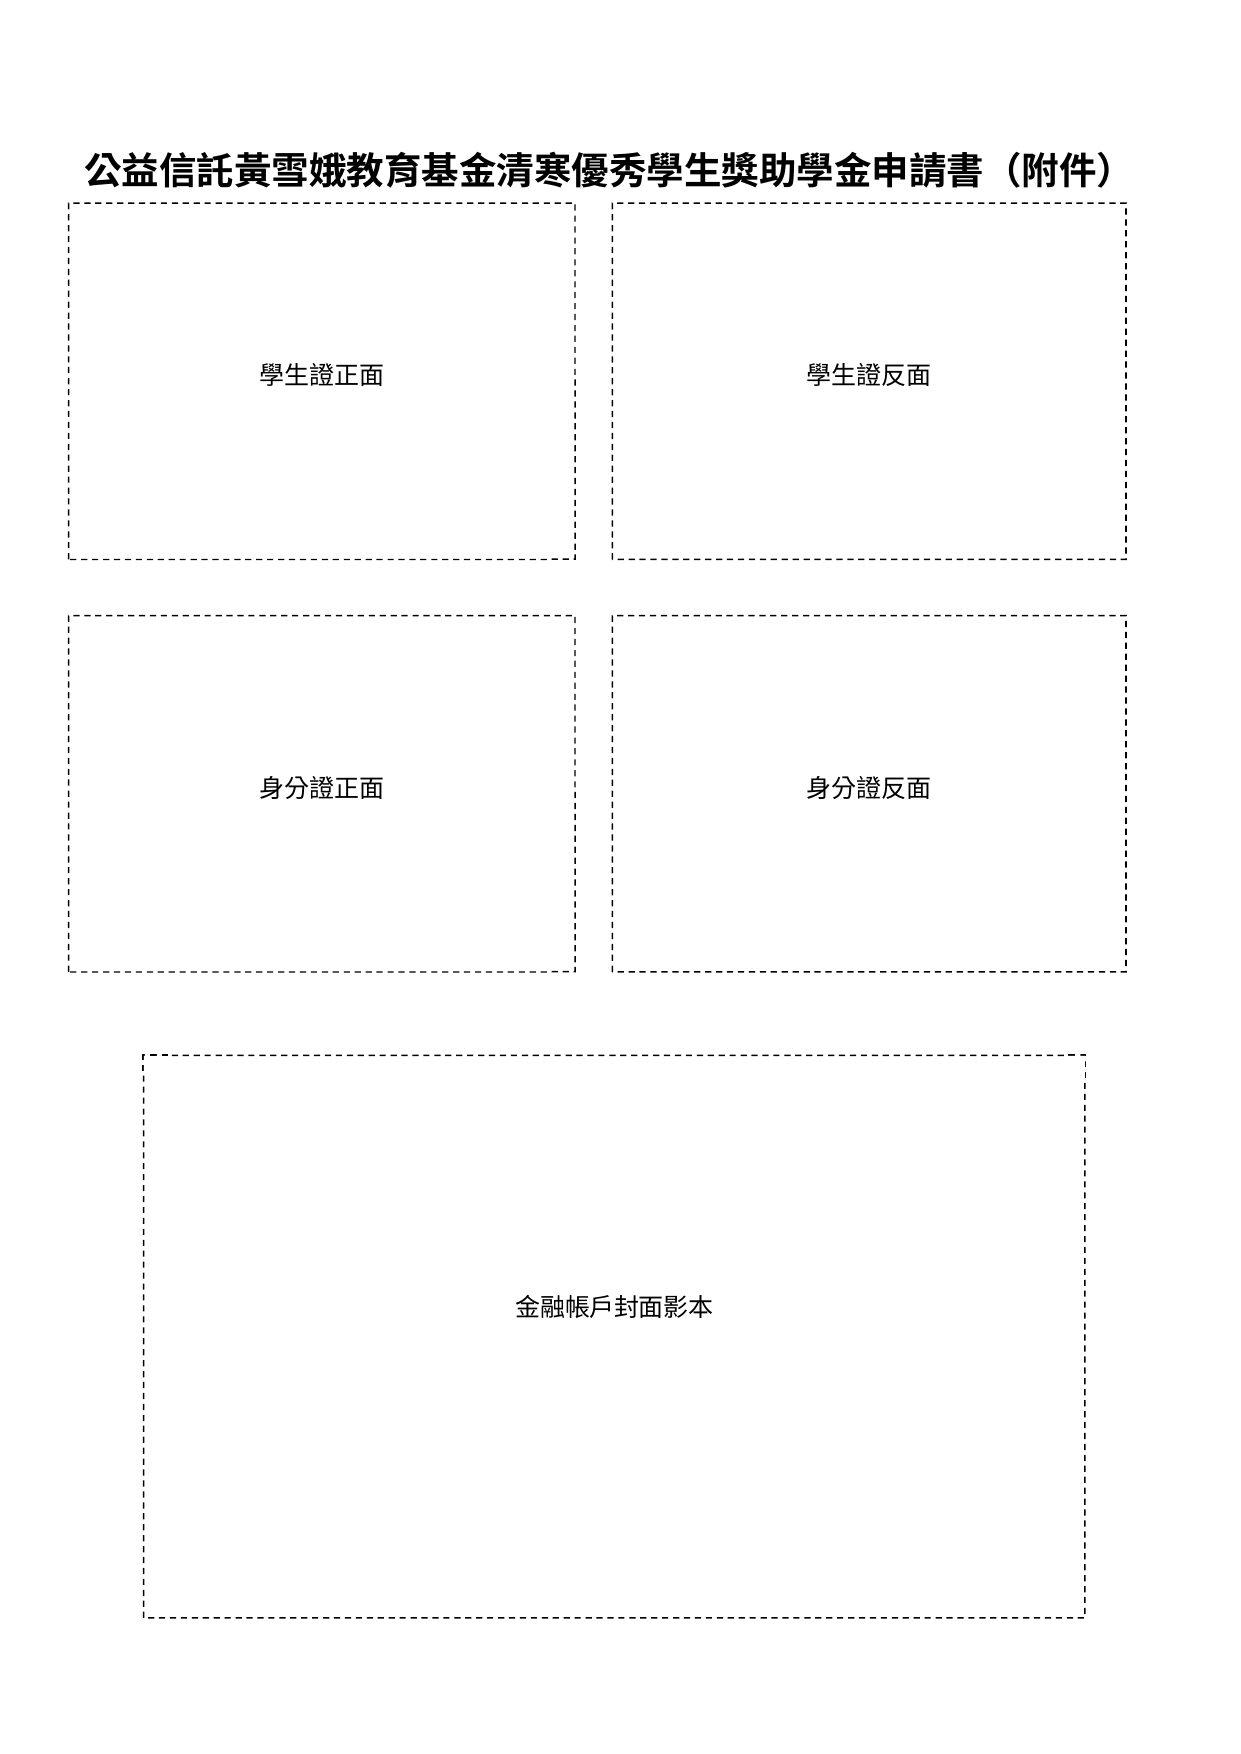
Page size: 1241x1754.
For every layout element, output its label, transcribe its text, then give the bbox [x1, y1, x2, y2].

subtitle 公益信託黃雪娥教育基金清寒優秀學生獎助學金申請書（附件） [50, 137, 1196, 196]
picture [142, 1054, 168, 1071]
picture [1068, 1054, 1086, 1078]
